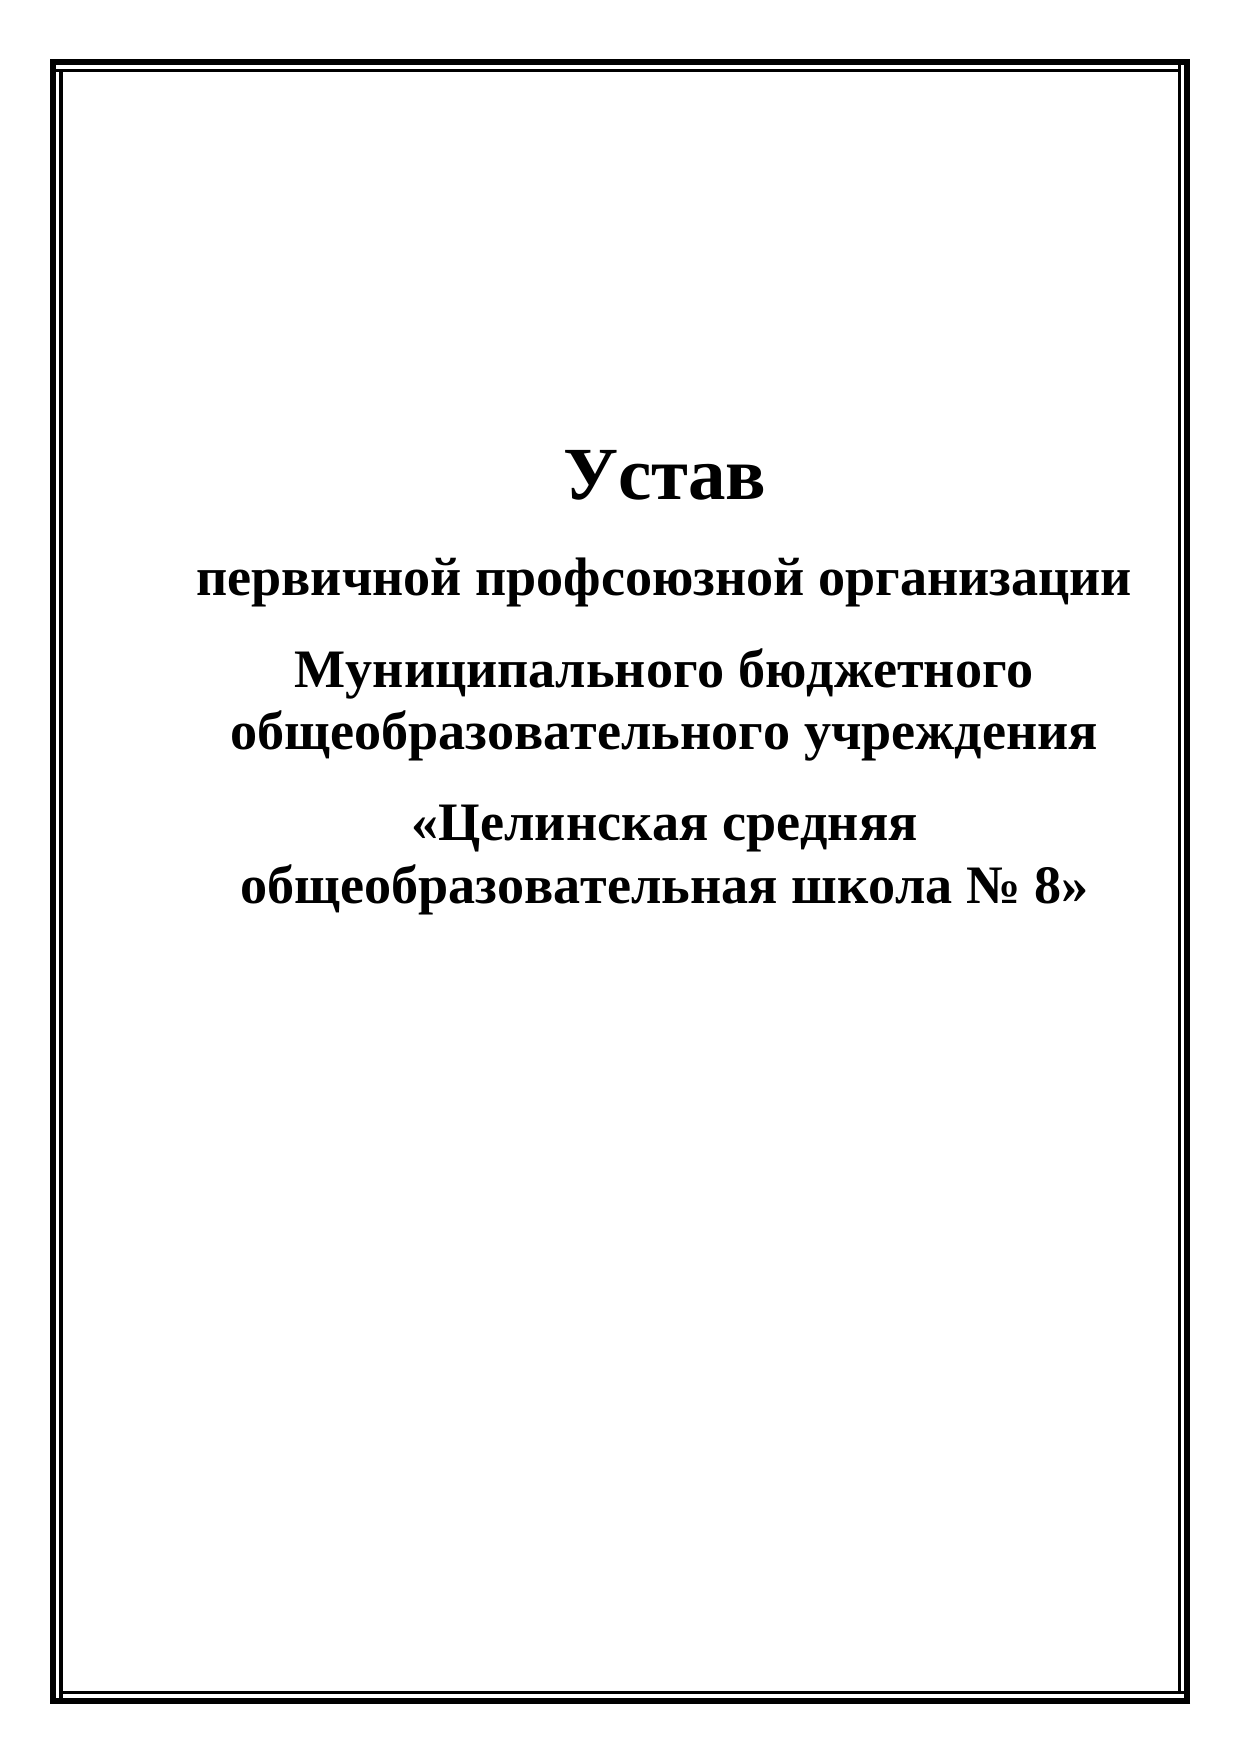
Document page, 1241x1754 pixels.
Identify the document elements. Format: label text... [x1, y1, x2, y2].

text Устав [177, 429, 1152, 516]
text Муниципального бюджетного общеобразовательного учреждения [177, 636, 1152, 761]
text «Целинская средняя общеобразовательная школа № 8» [177, 790, 1152, 915]
text первичной профсоюзной организации [177, 545, 1152, 607]
